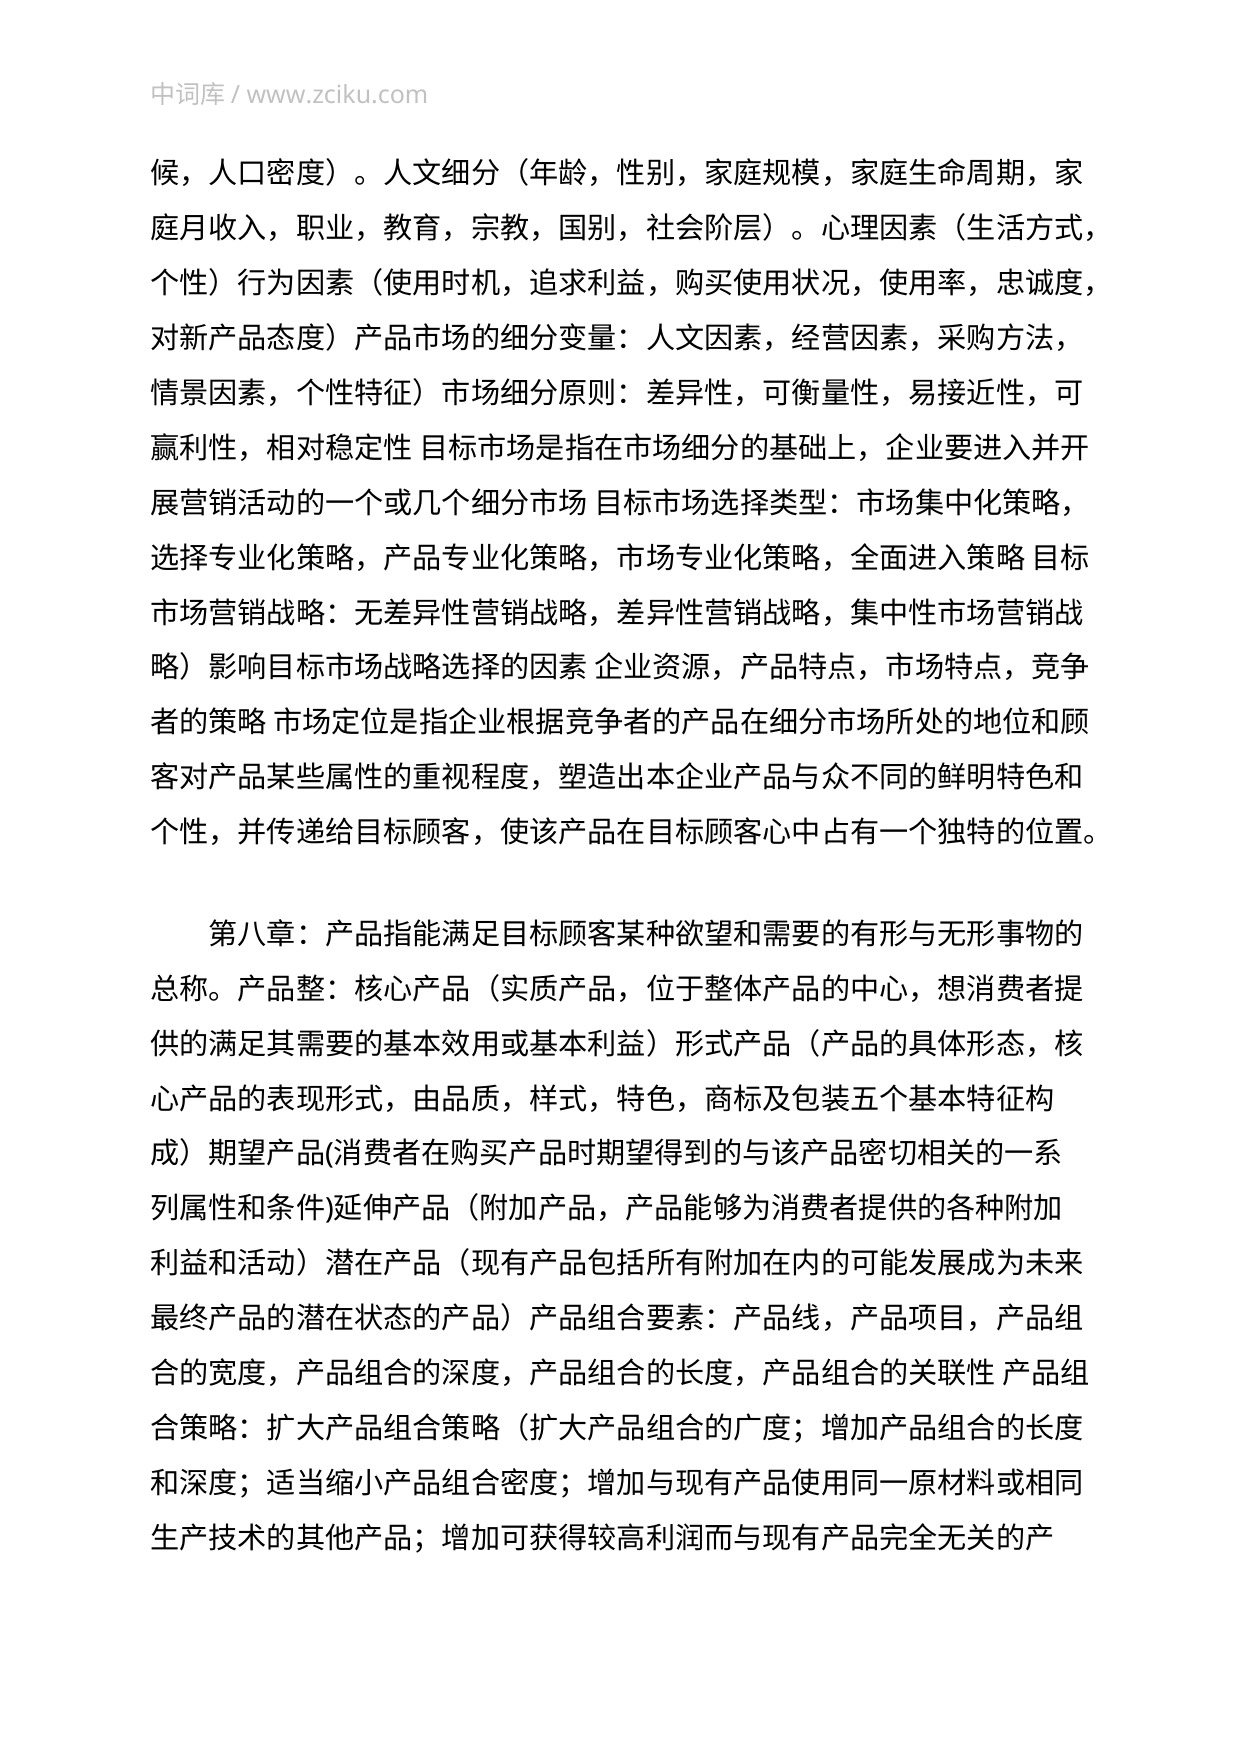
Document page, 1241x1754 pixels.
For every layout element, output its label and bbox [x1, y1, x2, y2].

text [150, 150, 1090, 851]
text [150, 911, 1090, 1557]
